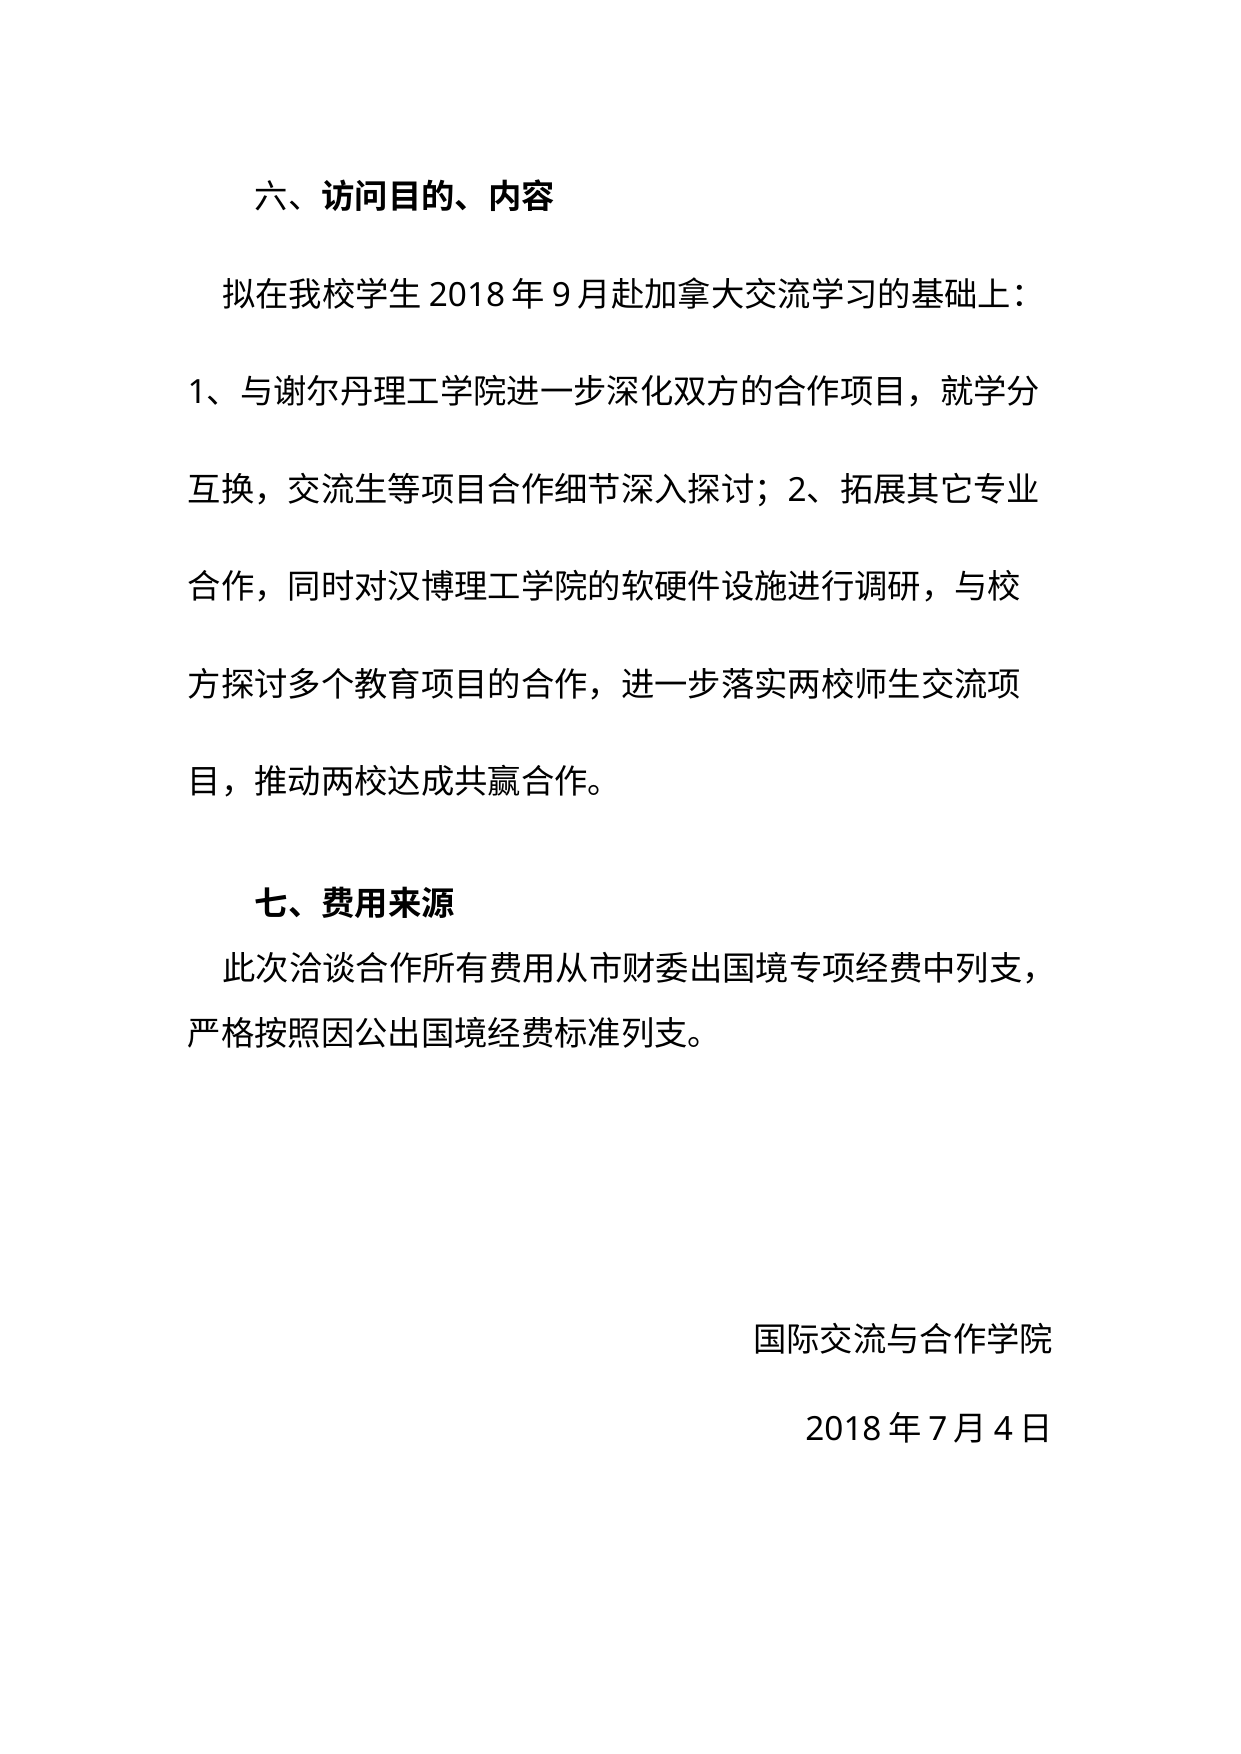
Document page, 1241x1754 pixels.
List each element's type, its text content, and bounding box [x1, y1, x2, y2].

text 2018年7月4日 [187, 1393, 1053, 1458]
list 访问目的、内容 拟在我校学生2018年9月赴加拿大交流学习的基础上：1、与谢尔丹理工学院进一步深化双方的合作项目，就学分互换，交流生等项目合作细节深入探讨；2、拓展其它专业合作，同时对汉博理工学院的软硬件设施进行调研，与校方探讨多个教育项目的合作，进一步落实两校师生交流项目，推动两校达成共赢合作。 [187, 162, 1053, 812]
text 国际交流与合作学院 [187, 1304, 1053, 1369]
text 七、费用来源 此次洽谈合作所有费用从市财委出国境专项经费中列支，严格按照因公出国境经费标准列支。 [187, 868, 1053, 1063]
